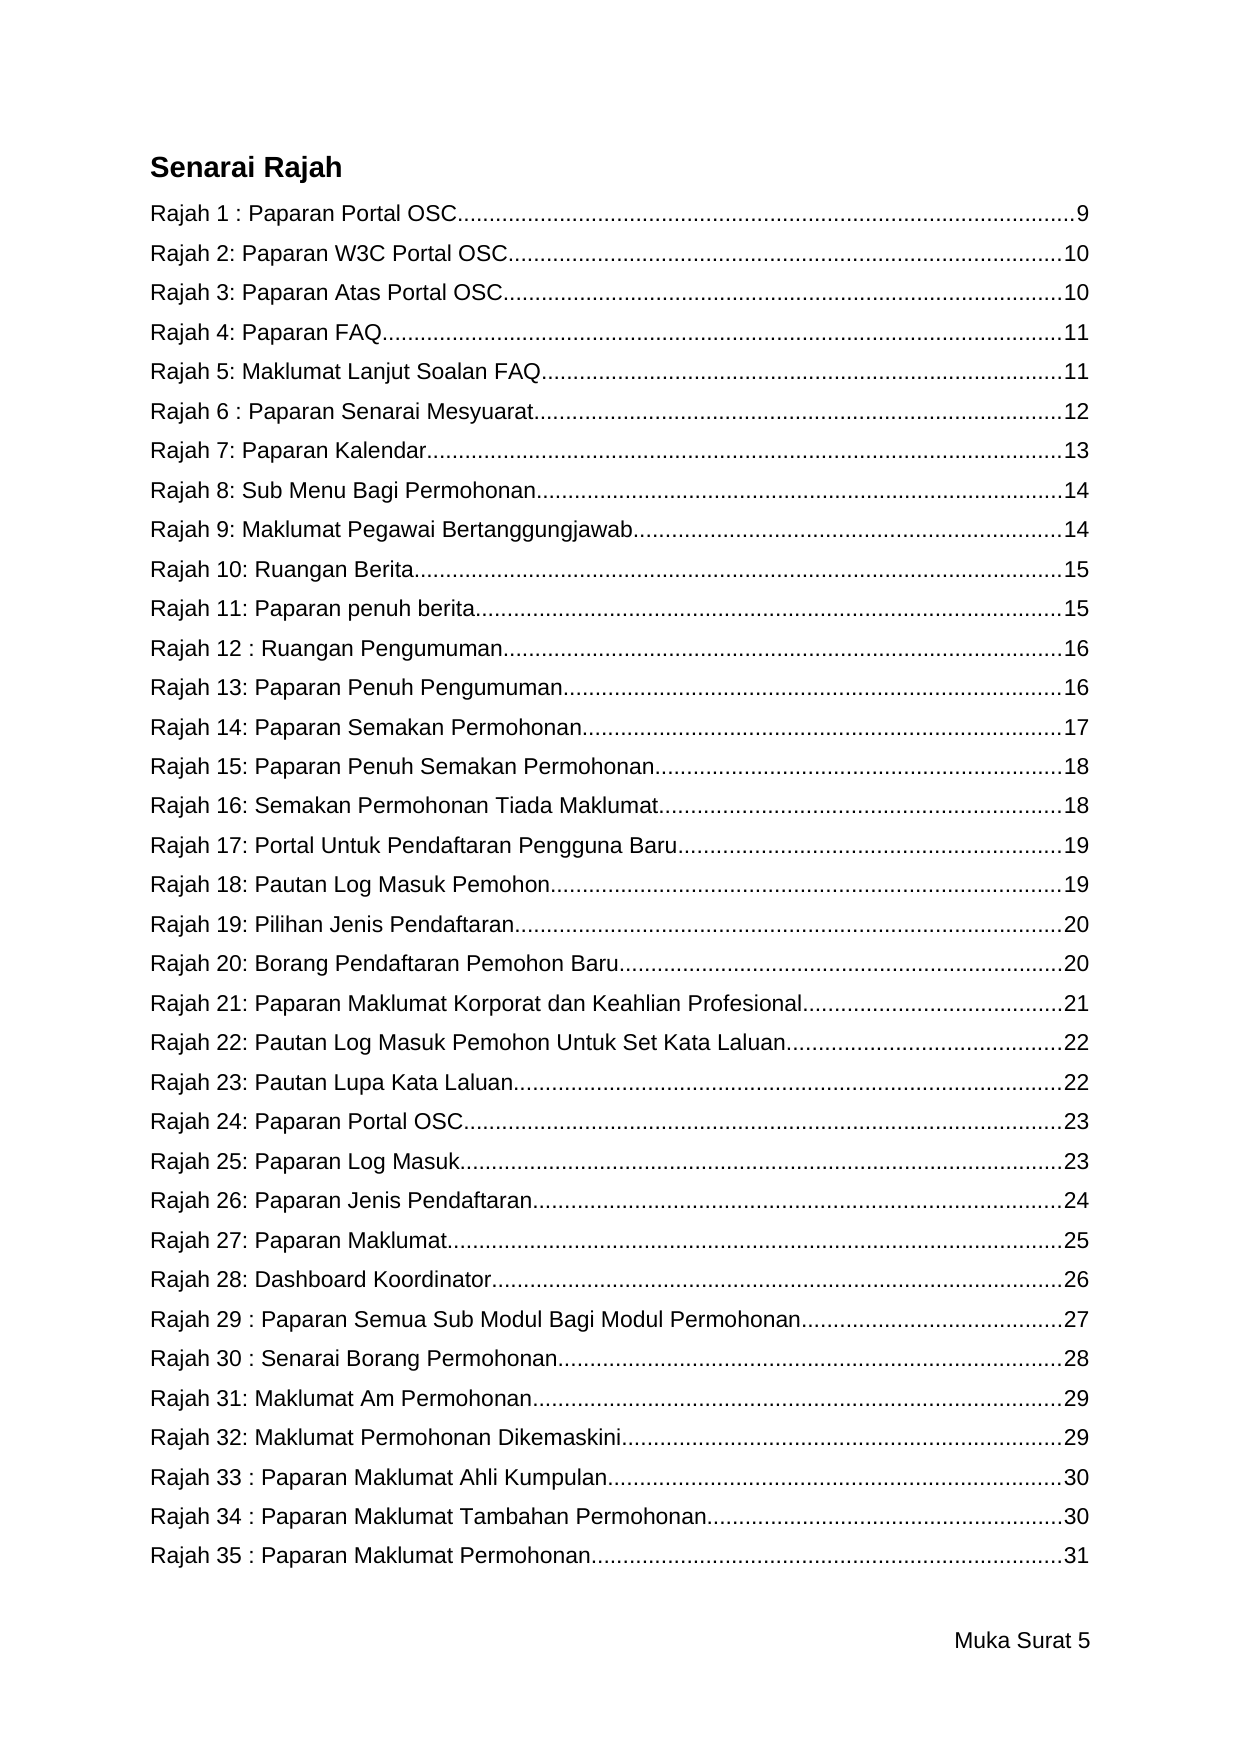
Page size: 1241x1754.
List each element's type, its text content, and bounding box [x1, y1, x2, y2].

text Rajah 25: Paparan Log Masuk 23 [150, 1148, 1090, 1174]
text Rajah 4: Paparan FAQ 11 [150, 319, 1090, 345]
text Rajah 26: Paparan Jenis Pendaftaran 24 [150, 1187, 1090, 1213]
text Rajah 16: Semakan Permohonan Tiada Maklumat 18 [150, 792, 1090, 819]
text Rajah 27: Paparan Maklumat 25 [150, 1227, 1090, 1253]
text Rajah 22: Pautan Log Masuk Pemohon Untuk Set Kata Laluan 22 [150, 1029, 1090, 1056]
text Rajah 24: Paparan Portal OSC 23 [150, 1108, 1090, 1134]
text Rajah 20: Borang Pendaftaran Pemohon Baru 20 [150, 950, 1090, 977]
text Rajah 14: Paparan Semakan Permohonan 17 [150, 713, 1090, 740]
text Rajah 31: Maklumat Am Permohonan 29 [150, 1384, 1090, 1411]
text Rajah 8: Sub Menu Bagi Permohonan 14 [150, 477, 1090, 503]
text Rajah 1 : Paparan Portal OSC 9 [150, 200, 1090, 227]
text Rajah 29 : Paparan Semua Sub Modul Bagi Modul Permohonan 27 [150, 1306, 1090, 1332]
text Rajah 23: Pautan Lupa Kata Laluan 22 [150, 1069, 1090, 1095]
text Rajah 34 : Paparan Maklumat Tambahan Permohonan 30 [150, 1503, 1090, 1529]
text Rajah 6 : Paparan Senarai Mesyuarat 12 [150, 398, 1090, 424]
text Rajah 35 : Paparan Maklumat Permohonan 31 [150, 1542, 1090, 1569]
text Rajah 15: Paparan Penuh Semakan Permohonan 18 [150, 753, 1090, 779]
text Rajah 9: Maklumat Pegawai Bertanggungjawab 14 [150, 516, 1090, 542]
text Rajah 7: Paparan Kalendar 13 [150, 437, 1090, 463]
text Rajah 28: Dashboard Koordinator 26 [150, 1266, 1090, 1292]
text Rajah 10: Ruangan Berita 15 [150, 556, 1090, 582]
text Rajah 3: Paparan Atas Portal OSC 10 [150, 279, 1090, 306]
text Rajah 5: Maklumat Lanjut Soalan FAQ 11 [150, 358, 1090, 384]
text Rajah 32: Maklumat Permohonan Dikemaskini 29 [150, 1424, 1090, 1450]
text Senarai Rajah [150, 150, 1090, 183]
text Rajah 19: Pilihan Jenis Pendaftaran 20 [150, 911, 1090, 937]
text Rajah 2: Paparan W3C Portal OSC 10 [150, 240, 1090, 266]
text Rajah 18: Pautan Log Masuk Pemohon 19 [150, 871, 1090, 898]
text Rajah 12 : Ruangan Pengumuman 16 [150, 634, 1090, 661]
text Rajah 13: Paparan Penuh Pengumuman 16 [150, 674, 1090, 700]
text Rajah 21: Paparan Maklumat Korporat dan Keahlian Profesional 21 [150, 990, 1090, 1016]
text Rajah 33 : Paparan Maklumat Ahli Kumpulan 30 [150, 1463, 1090, 1490]
text Rajah 11: Paparan penuh berita 15 [150, 595, 1090, 621]
text Rajah 17: Portal Untuk Pendaftaran Pengguna Baru 19 [150, 832, 1090, 858]
text Rajah 30 : Senarai Borang Permohonan 28 [150, 1345, 1090, 1371]
